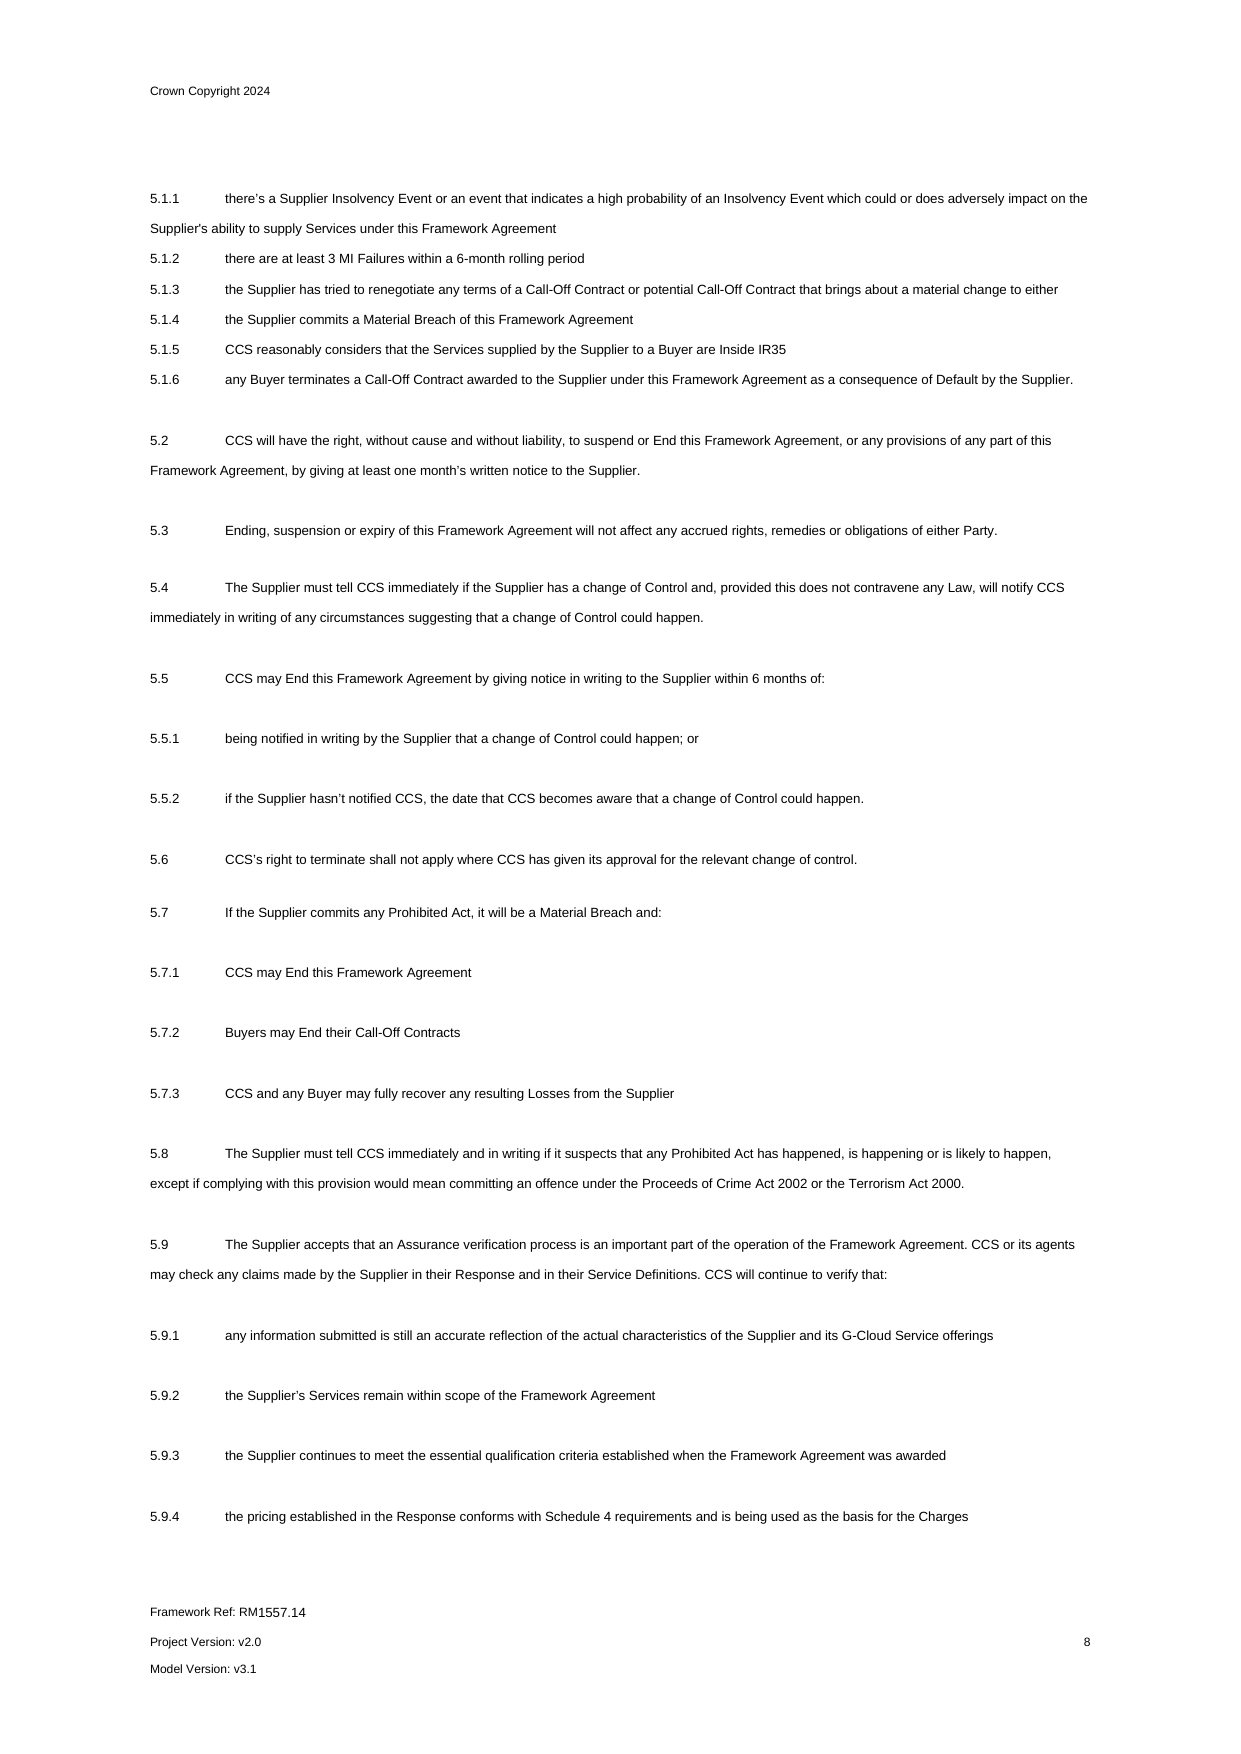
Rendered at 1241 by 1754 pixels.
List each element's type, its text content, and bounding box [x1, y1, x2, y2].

text 5.9 The Supplier accepts that an Assurance verification process is an important part of the operation of the Framework Agreement. CCS or its agents may check any claims made by the Supplier in their Response and in their Service Definitions. CCS will continue to verify that: [150, 1226, 1090, 1282]
text 5.7.2 Buyers may End their Call-Off Contracts [150, 1014, 1090, 1041]
text 5.7 If the Supplier commits any Prohibited Act, it will be a Material Breach and: [150, 894, 1090, 920]
text 5.1.2 there are at least 3 MI Failures within a 6-month rolling period [150, 241, 1090, 267]
text 5.3 Ending, suspension or expiry of this Framework Agreement will not affect any accrued rights, remedies or obligations of either Party. [150, 512, 1090, 539]
text 5.5 CCS may End this Framework Agreement by giving notice in writing to the Supplier within 6 months of: [150, 660, 1090, 686]
text 5.7.3 CCS and any Buyer may fully recover any resulting Losses from the Supplier [150, 1075, 1090, 1101]
text 5.9.1 any information submitted is still an accurate reflection of the actual characteristics of the Supplier and its G-Cloud Service offerings [150, 1317, 1090, 1343]
text 5.9.3 the Supplier continues to meet the essential qualification criteria established when the Framework Agreement was awarded [150, 1437, 1090, 1464]
text 5.6 CCS’s right to terminate shall not apply where CCS has given its approval for the relevant change of control. [150, 841, 1090, 867]
text 5.4 The Supplier must tell CCS immediately if the Supplier has a change of Control and, provided this does not contravene any Law, will notify CCS immediately in writing of any circumstances suggesting that a change of Control could happen. [150, 569, 1090, 626]
text 5.1.1 there’s a Supplier Insolvency Event or an event that indicates a high probability of an Insolvency Event which could or does adversely impact on the Supplier's ability to supply Services under this Framework Agreement [150, 180, 1090, 237]
text 5.9.4 the pricing established in the Response conforms with Schedule 4 requirements and is being used as the basis for the Charges [150, 1498, 1090, 1524]
text 5.2 CCS will have the right, without cause and without liability, to suspend or End this Framework Agreement, or any provisions of any part of this Framework Agreement, by giving at least one month’s written notice to the Supplier. [150, 422, 1090, 478]
text 5.5.1 being notified in writing by the Supplier that a change of Control could happen; or [150, 720, 1090, 746]
text 5.1.6 any Buyer terminates a Call-Off Contract awarded to the Supplier under this Framework Agreement as a consequence of Default by the Supplier. [150, 361, 1090, 388]
text 5.1.5 CCS reasonably considers that the Services supplied by the Supplier to a Buyer are Inside IR35 [150, 331, 1090, 358]
text 5.1.3 the Supplier has tried to renegotiate any terms of a Call-Off Contract or potential Call-Off Contract that brings about a material change to either [150, 271, 1090, 297]
text 5.8 The Supplier must tell CCS immediately and in writing if it suspects that any Prohibited Act has happened, is happening or is likely to happen, except if complying with this provision would mean committing an offence under the Proceeds of Crime Act 2002 or the Terrorism Act 2000. [150, 1135, 1090, 1192]
text 5.9.2 the Supplier’s Services remain within scope of the Framework Agreement [150, 1377, 1090, 1403]
text 5.1.4 the Supplier commits a Material Breach of this Framework Agreement [150, 301, 1090, 327]
text 5.5.2 if the Supplier hasn’t notified CCS, the date that CCS becomes aware that a change of Control could happen. [150, 781, 1090, 807]
text 5.7.1 CCS may End this Framework Agreement [150, 954, 1090, 980]
